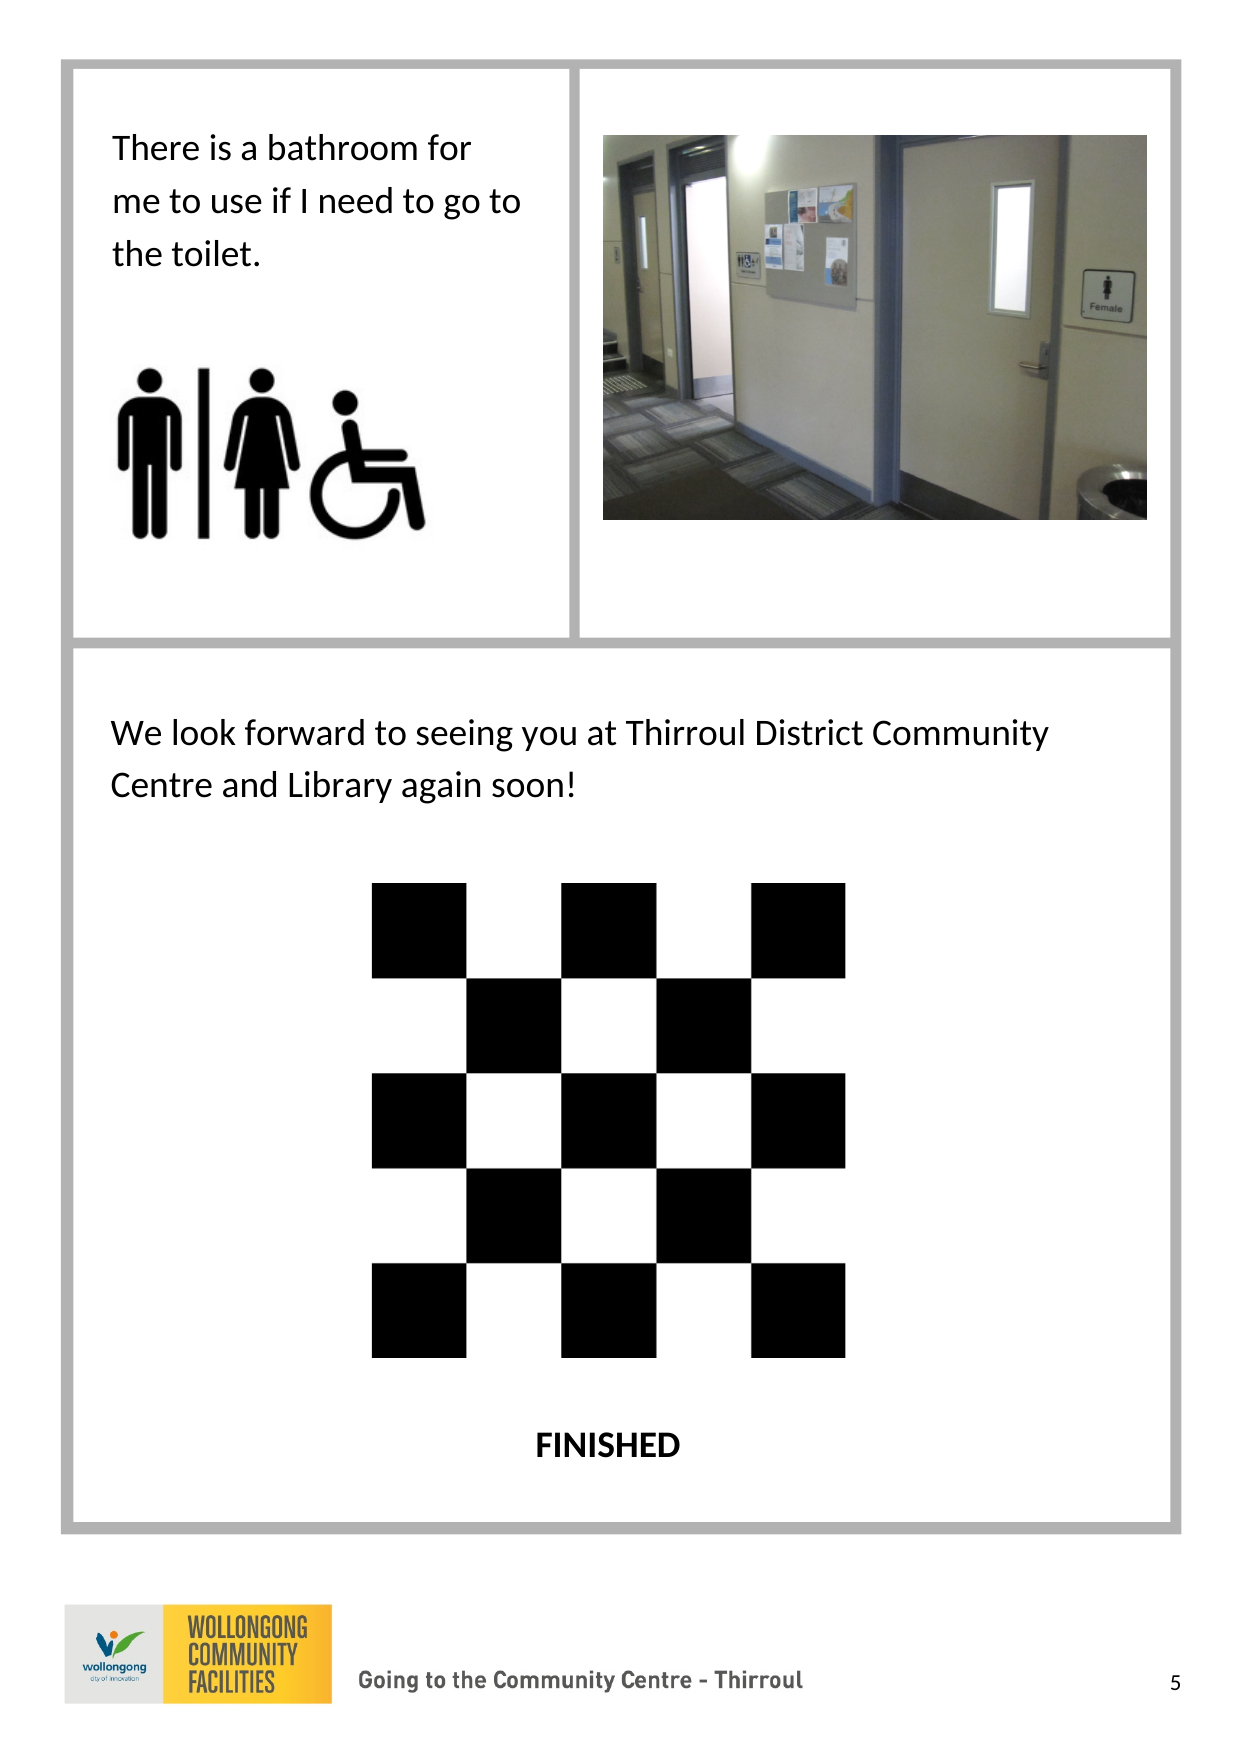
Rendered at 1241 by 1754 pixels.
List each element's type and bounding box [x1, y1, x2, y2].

picture [603, 135, 1147, 520]
picture [98, 351, 443, 558]
picture [371, 883, 846, 1358]
picture [59, 1602, 827, 1707]
